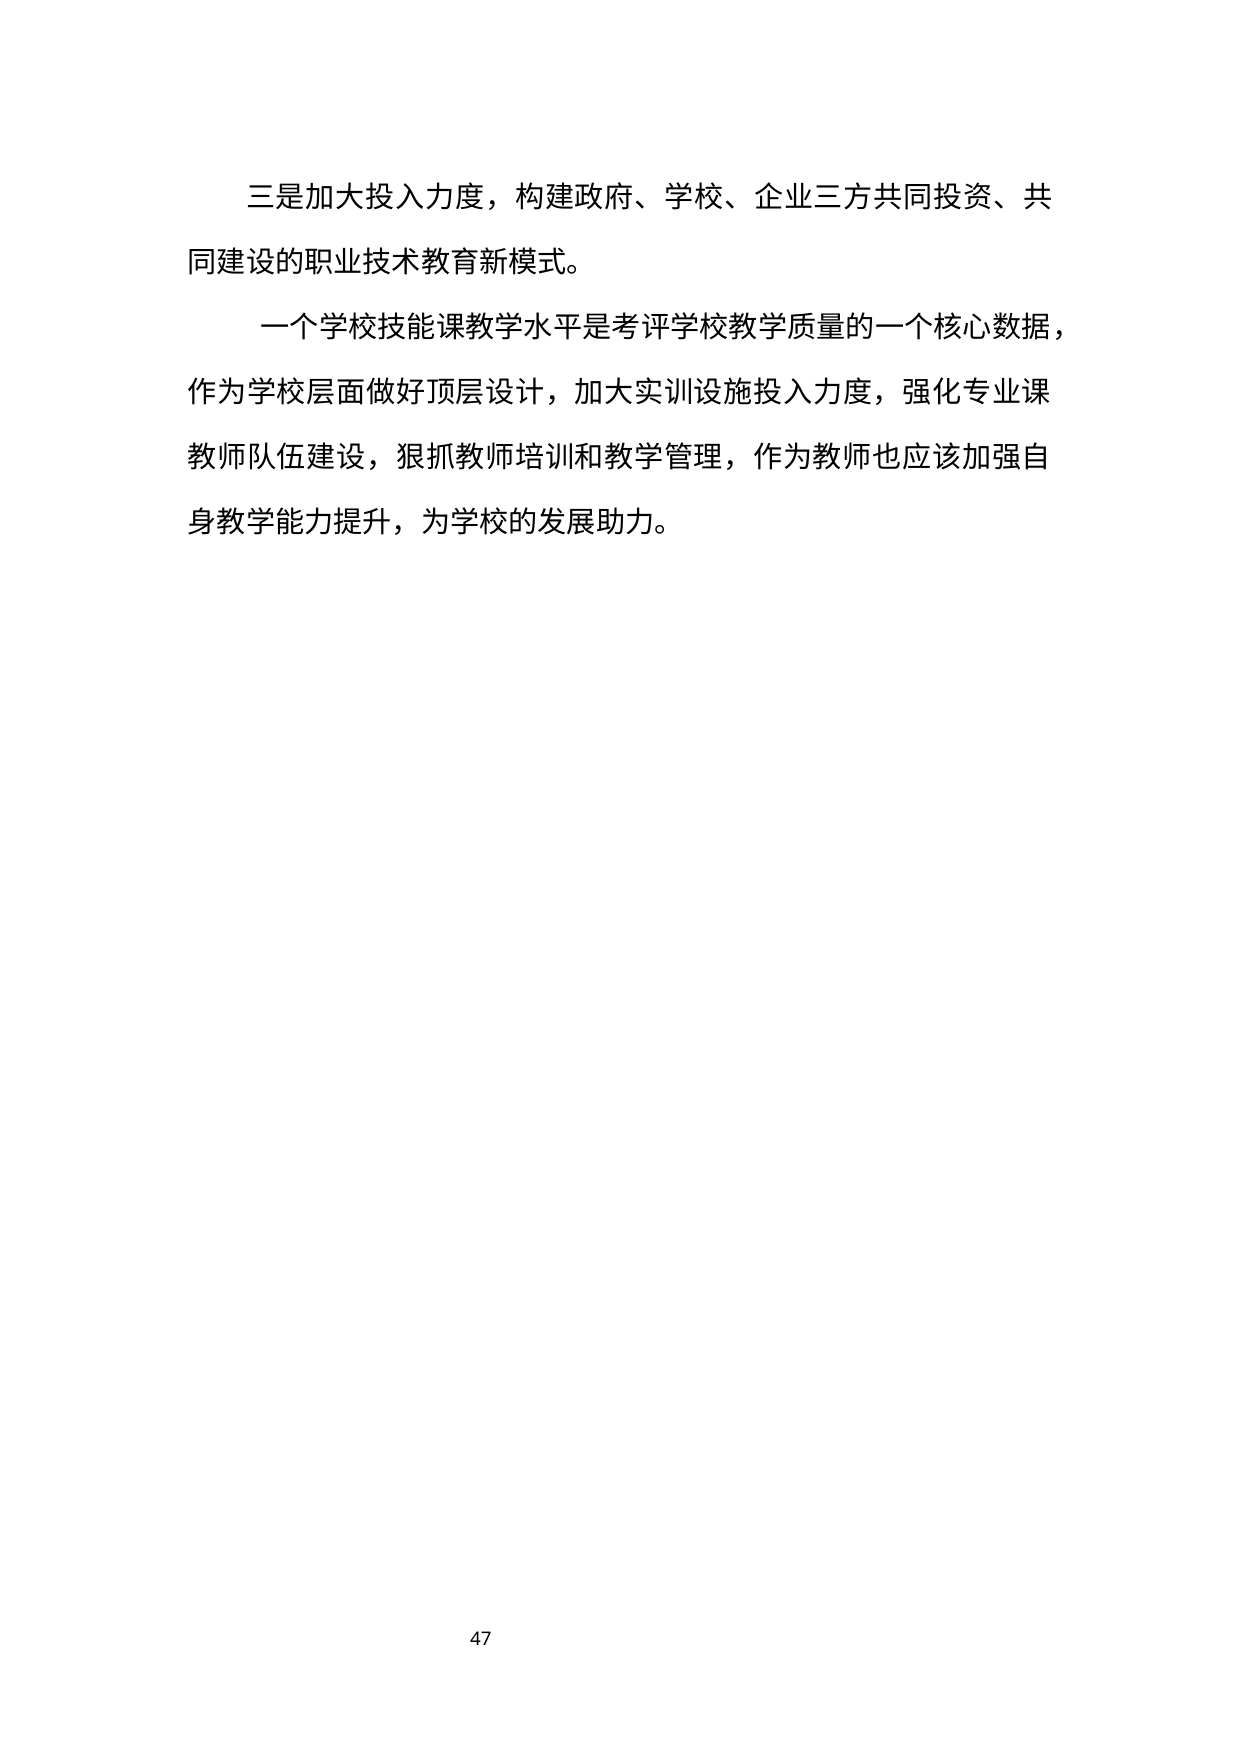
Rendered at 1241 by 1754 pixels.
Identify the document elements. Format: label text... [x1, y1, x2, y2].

text 三是加大投入力度，构建政府、学校、企业三方共同投资、共同建设的职业技术教育新模式。 [187, 162, 1053, 292]
text 一个学校技能课教学水平是考评学校教学质量的一个核心数据，作为学校层面做好顶层设计，加大实训设施投入力度，强化专业课教师队伍建设，狠抓教师培训和教学管理，作为教师也应该加强自身教学能力提升，为学校的发展助力。 [187, 292, 1053, 552]
